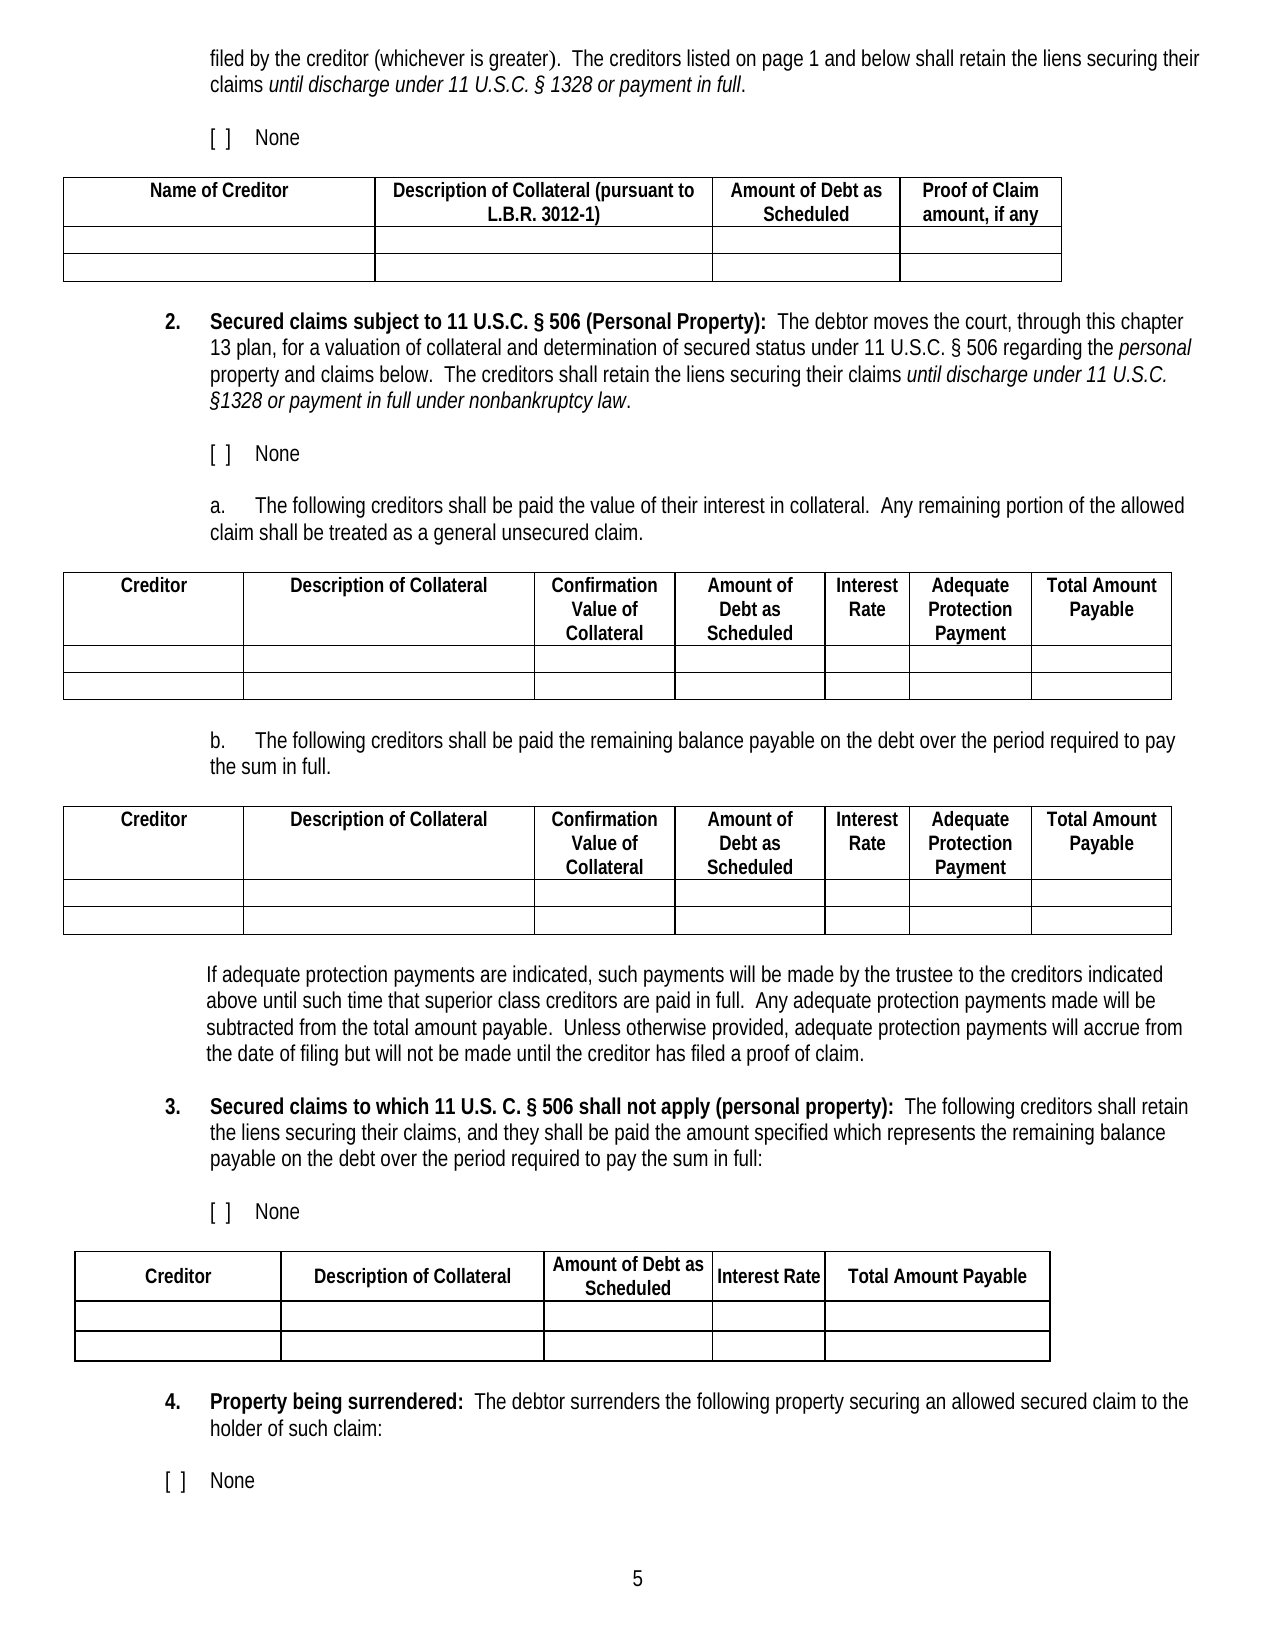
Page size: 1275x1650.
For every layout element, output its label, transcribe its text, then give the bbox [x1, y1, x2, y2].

table_cell [676, 673, 824, 699]
table_cell [282, 1302, 543, 1330]
table_cell [901, 227, 1061, 253]
table_header Amount of Debt as Scheduled [713, 178, 899, 226]
table_cell [713, 254, 899, 281]
table_header Adequate Protection Payment [910, 807, 1031, 879]
table_cell [1032, 907, 1171, 933]
table_cell [535, 673, 674, 699]
table_header Description of Collateral (pursuant to L.B.R. 3012-1) [376, 178, 712, 226]
list If adequate protection payments are indicated, such payments will be made by the trustee to the creditors indicated above until such time that superior class creditors are paid in full. Any adequate protection payments made will be subtracted from the total amount payable. Unless otherwise provided, adequate protection payments will accrue from the date of filing but will not be made until the creditor has filed a proof of claim. [206, 961, 1200, 1066]
table_cell [676, 907, 824, 933]
table_header Total Amount Payable [826, 1252, 1049, 1300]
text b. The following creditors shall be paid the remaining balance payable on the debt over the period required to pay the sum in full. [120, 727, 1200, 779]
text 2. Secured claims subject to 11 U.S.C. § 506 (Personal Property): The debtor moves the court, through this chapter 13 plan, for a valuation of collateral and determination of secured status under 11 U.S.C. § 506 regarding the personal property and claims below. The creditors shall retain the liens securing their claims until discharge under 11 U.S.C. [120, 308, 1200, 387]
table_cell [713, 227, 899, 253]
text [ ] None [120, 124, 1200, 151]
table_header Adequate Protection Payment [910, 573, 1031, 644]
table_cell [826, 646, 909, 672]
table_cell [535, 646, 674, 672]
table_cell [1032, 880, 1171, 906]
text [ ] None [120, 1198, 1200, 1224]
table_header Proof of Claim amount, if any [901, 178, 1061, 226]
table_header Interest Rate [826, 807, 909, 879]
table_header Creditor [76, 1252, 280, 1300]
table_cell [64, 673, 243, 699]
table_cell [826, 673, 909, 699]
table_cell [676, 646, 824, 672]
table_header Confirmation Value of Collateral [535, 807, 674, 879]
table_header Amount of Debt as Scheduled [545, 1252, 712, 1300]
table_cell [64, 880, 243, 906]
text [ ] None [120, 440, 1200, 466]
table_cell [376, 254, 712, 281]
table_header Amount of Debt as Scheduled [676, 807, 824, 879]
table_cell [64, 646, 243, 672]
table_cell [910, 907, 1031, 933]
table_header Total Amount Payable [1032, 807, 1171, 879]
table_cell [64, 907, 243, 933]
table_cell [713, 1302, 824, 1330]
table_cell [676, 880, 824, 906]
text 3. Secured claims to which 11 U.S. C. § 506 shall not apply (personal property): The following creditors shall retain the liens securing their claims, and they shall be paid the amount specified which represents the remaining balance payable on the debt over the period required to pay the sum in full: [120, 1093, 1200, 1172]
table_cell [244, 880, 534, 906]
table_cell [1032, 646, 1171, 672]
table_cell [64, 254, 374, 281]
table_cell [376, 227, 712, 253]
table_header Interest Rate [713, 1252, 824, 1300]
table_header Creditor [64, 807, 243, 879]
table_cell [76, 1332, 280, 1360]
table_cell [826, 880, 909, 906]
table_header Name of Creditor [64, 178, 374, 226]
text a. The following creditors shall be paid the value of their interest in collateral. Any remaining portion of the allowed claim shall be treated as a general unsecured claim. [120, 492, 1200, 545]
table_cell [282, 1332, 543, 1360]
table_header Total Amount Payable [1032, 573, 1171, 644]
table_header Description of Collateral [244, 573, 534, 644]
table_cell [826, 907, 909, 933]
table_cell [910, 646, 1031, 672]
table_cell [826, 1302, 1049, 1330]
table_cell [910, 673, 1031, 699]
table_header Amount of Debt as Scheduled [676, 573, 824, 644]
text §1328 or payment in full under nonbankruptcy law. [120, 387, 1200, 413]
table_cell [901, 254, 1061, 281]
table_cell [910, 880, 1031, 906]
table_header Creditor [64, 573, 243, 644]
table_header Confirmation Value of Collateral [535, 573, 674, 644]
table_cell [244, 673, 534, 699]
table_cell [545, 1332, 712, 1360]
table_cell [244, 907, 534, 933]
table_cell [826, 1332, 1049, 1360]
table_cell [535, 880, 674, 906]
table_cell [64, 227, 374, 253]
text [ ] None [120, 1467, 1200, 1493]
table_cell [545, 1302, 712, 1330]
table_cell [1032, 673, 1171, 699]
table_cell [713, 1332, 824, 1360]
table_cell [76, 1302, 280, 1330]
text 4. Property being surrendered: The debtor surrenders the following property securing an allowed secured claim to the holder of such claim: [120, 1388, 1200, 1441]
table_cell [244, 646, 534, 672]
table_header Description of Collateral [282, 1252, 543, 1300]
table_header Description of Collateral [244, 807, 534, 879]
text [120, 45, 1200, 98]
table_header Interest Rate [826, 573, 909, 644]
table_cell [535, 907, 674, 933]
